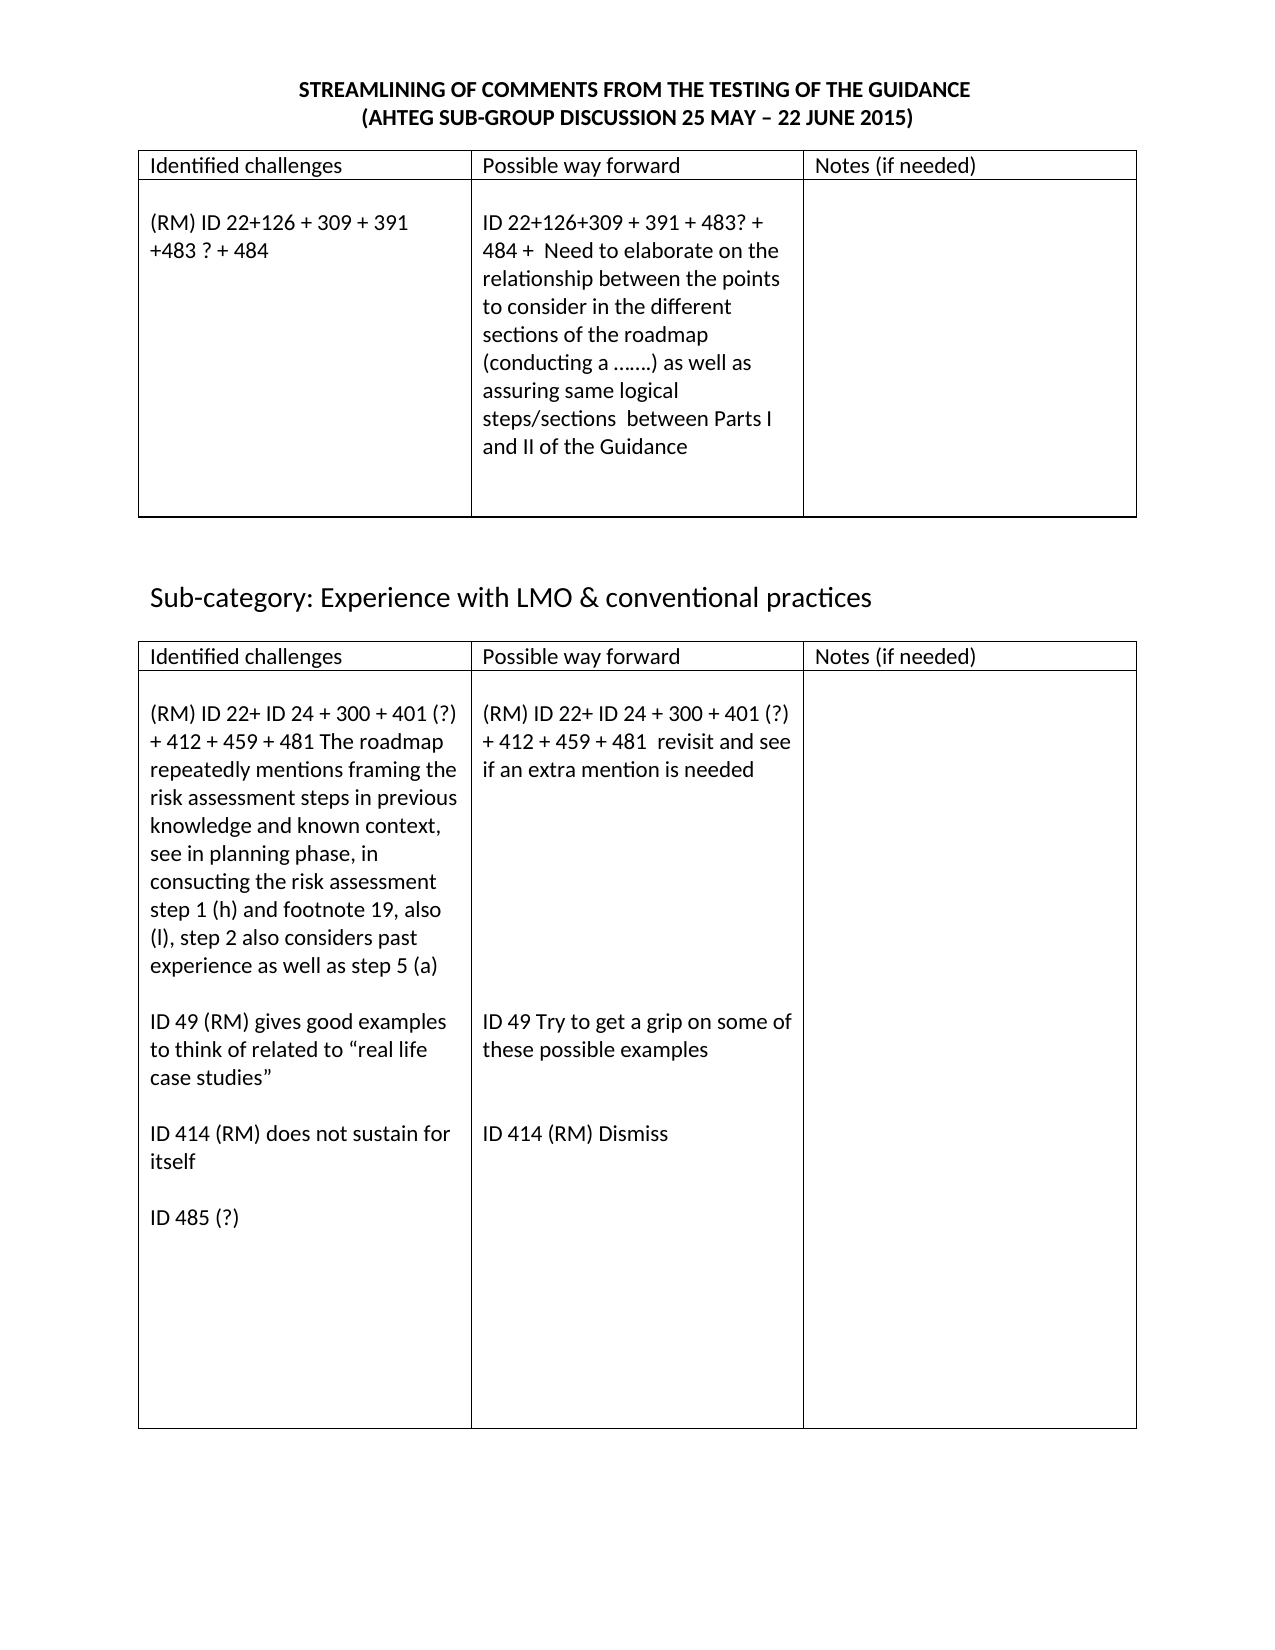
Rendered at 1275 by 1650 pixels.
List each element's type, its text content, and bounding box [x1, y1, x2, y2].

text Sub-category: Experience with LMO & conventional practices [150, 579, 1125, 615]
table_header Possible way forward [472, 642, 803, 670]
table_header Notes (if needed) [804, 642, 1136, 670]
table_cell (RM) ID 22+ ID 24 + 300 + 401 (?) + 412 + 459 + 481 The roadmap repeatedly mentions framing the risk assessment steps in previous knowledge and known context, see in planning phase, in consucting the risk assessment step 1 (h) and footnote 19, also (l), step 2 also considers past experience as well as step 5 (a) ID 49 (RM) gives good examples to think of related to “real life case studies” ID 414 (RM) does not sustain for itself ID 485 (?) [139, 671, 471, 1428]
table_cell [804, 671, 1136, 1428]
table_header Notes (if needed) [804, 151, 1136, 179]
table_header Possible way forward [472, 151, 803, 179]
table_cell (RM) ID 22+ ID 24 + 300 + 401 (?) + 412 + 459 + 481 revisit and see if an extra mention is needed ID 49 Try to get a grip on some of these possible examples ID 414 (RM) Dismiss [472, 671, 803, 1428]
table_cell [804, 180, 1136, 516]
table_header Identified challenges [139, 642, 471, 670]
table_cell (RM) ID 22+126 + 309 + 391 +483 ? + 484 [139, 180, 471, 516]
table_header Identified challenges [139, 151, 471, 179]
table_cell ID 22+126+309 + 391 + 483? + 484 + Need to elaborate on the relationship between the points to consider in the different sections of the roadmap (conducting a …….) as well as assuring same logical steps/sections between Parts I and II of the Guidance [472, 180, 803, 516]
